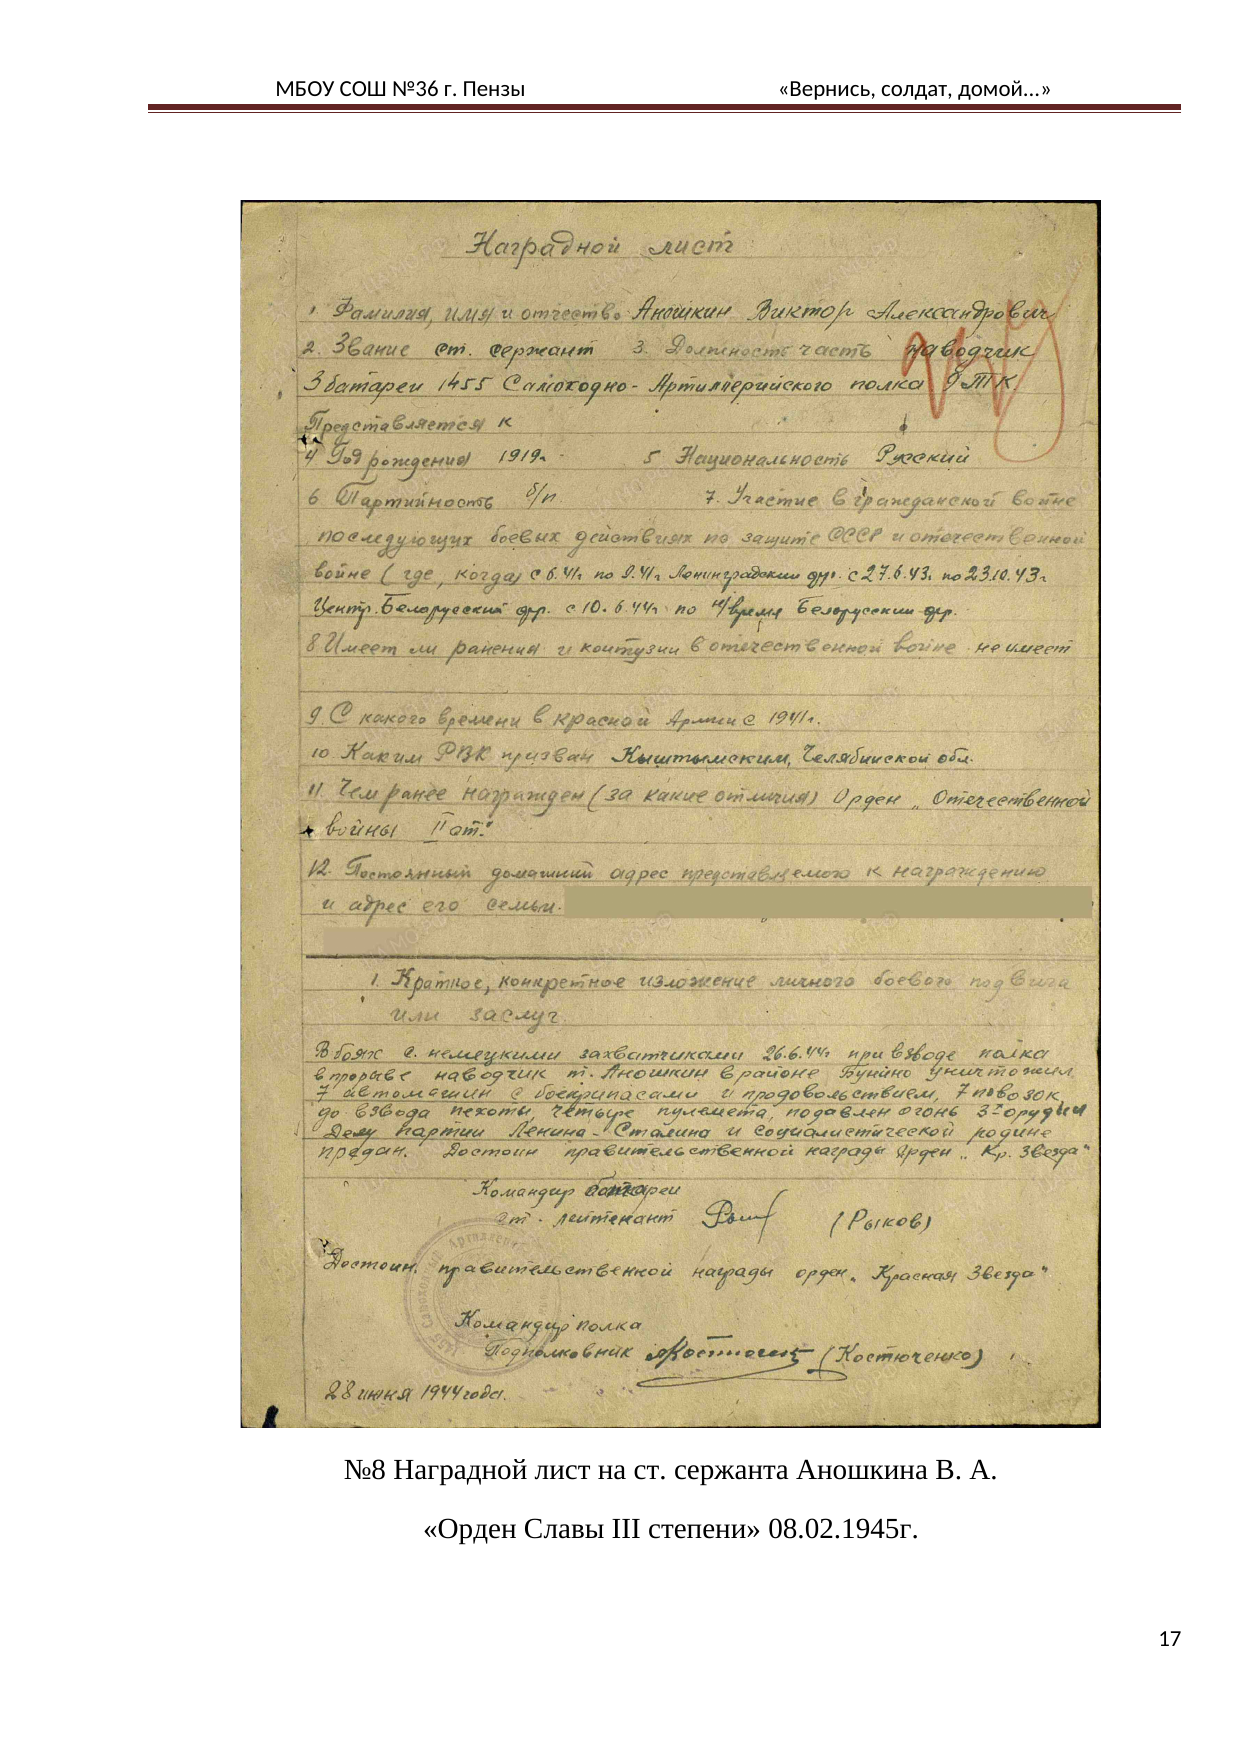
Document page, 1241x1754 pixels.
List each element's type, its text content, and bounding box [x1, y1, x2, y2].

picture [240, 200, 1101, 1428]
text №8 Наградной лист на ст. сержанта Аношкина В. А. [148, 1452, 1181, 1486]
text «Орден Cлавы III степени» 08.02.1945г. [148, 1512, 1181, 1545]
